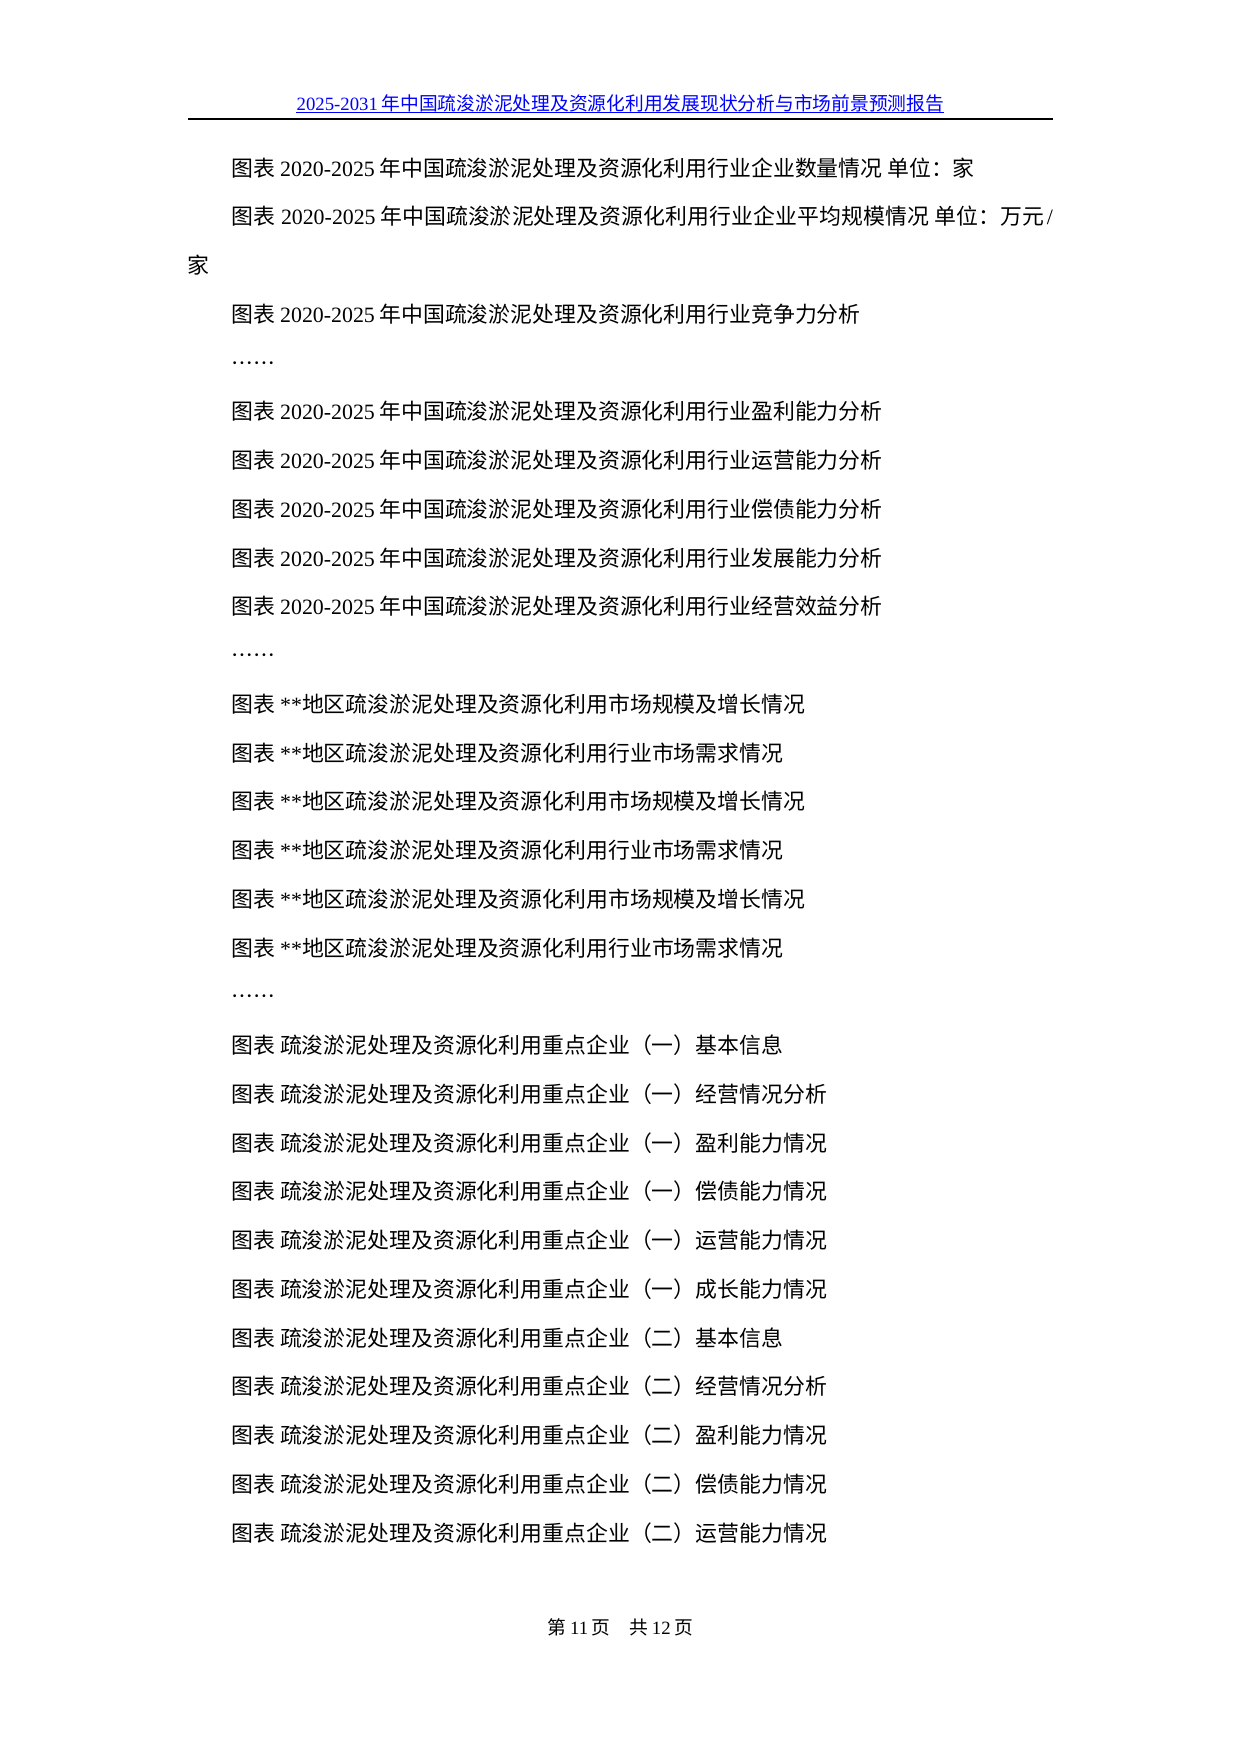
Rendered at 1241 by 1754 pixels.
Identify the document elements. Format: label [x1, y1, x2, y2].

text [187, 150, 1053, 1548]
